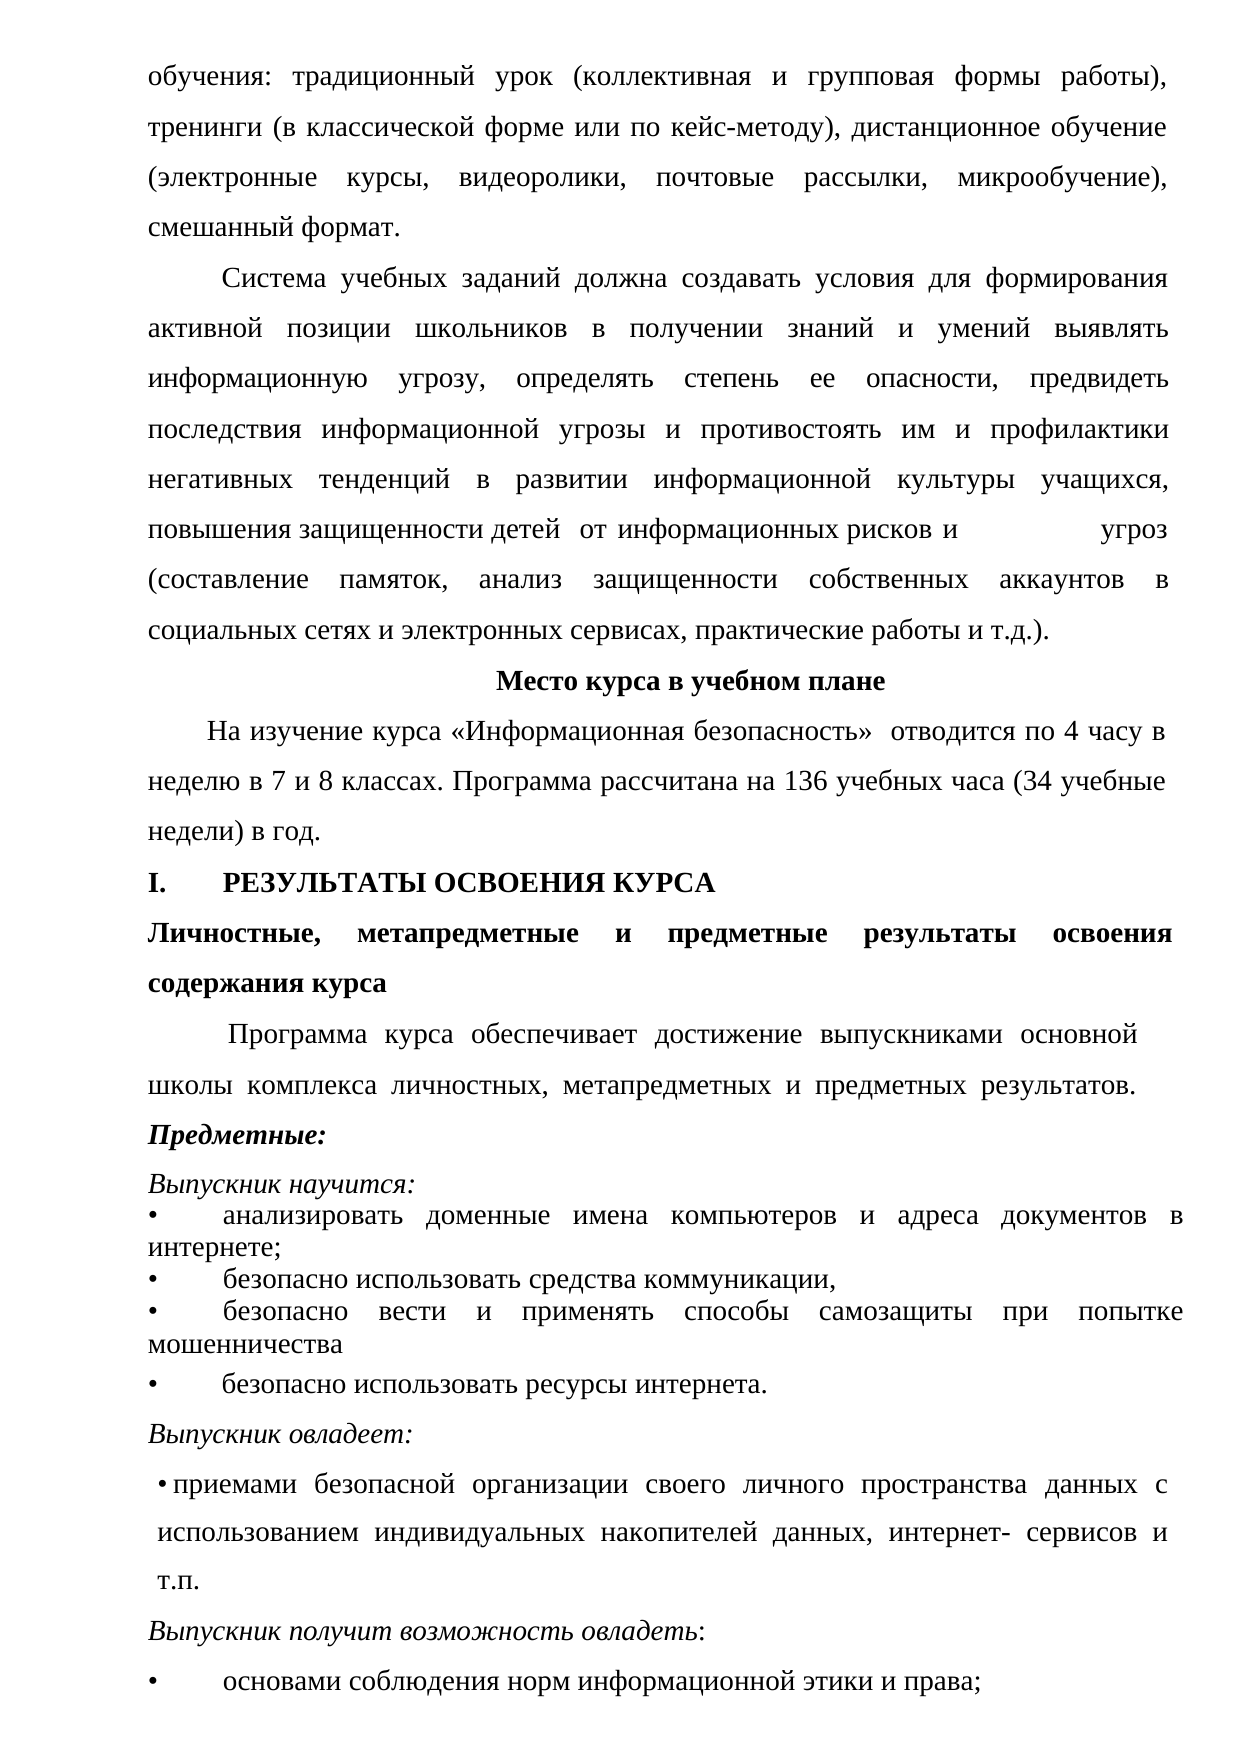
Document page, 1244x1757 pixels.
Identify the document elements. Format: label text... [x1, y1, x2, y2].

text Система учебных заданий должна создавать условия для формирования активной позиции школьников в получении знаний и умений выявлять информационную угрозу, определять степень ее опасности, предвидеть последствия информационной угрозы и противостоять им и профилактики негативных тенденций в развитии информационной культуры учащихся, повышения защищенности детей от информационных рисков и угроз (составление памяток, анализ защищенности собственных аккаунтов в социальных сетях и электронных сервисах, практические работы и т.д.). [148, 260, 1169, 646]
text Программа курса обеспечивает достижение выпускниками основной школы комплекса личностных, метапредметных и предметных результатов. Предметные: [148, 1016, 1137, 1151]
text Выпускник овладеет: [148, 1416, 1233, 1450]
text Выпускник получит возможность овладеть: [148, 1613, 1233, 1647]
subtitle Место курса в учебном плане [148, 663, 1233, 697]
subtitle РЕЗУЛЬТАТЫ ОСВОЕНИЯ КУРСА [148, 865, 1233, 898]
list безопасно вести и применять способы самозащиты при попытке мошенничества [148, 1295, 1184, 1359]
text Личностные, метапредметные и предметные результаты освоения содержания курса [148, 915, 1173, 999]
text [148, 58, 1167, 243]
list приемами безопасной организации своего личного пространства данных с использованием индивидуальных накопителей данных, интернет- сервисов и т.п. [157, 1467, 1168, 1596]
list безопасно использовать средства коммуникации, [148, 1263, 1233, 1295]
list основами соблюдения норм информационной этики и права; [148, 1663, 1233, 1697]
text На изучение курса «Информационная безопасность» отводится по 4 часу в неделю в 7 и 8 классах. Программа рассчитана на 136 учебных часа (34 учебные недели) в год. [148, 713, 1167, 847]
list анализировать доменные имена компьютеров и адреса документов в интернете; [148, 1199, 1184, 1263]
list безопасно использовать ресурсы интернета. [148, 1366, 1233, 1399]
text Выпускник научится: [148, 1168, 1233, 1199]
